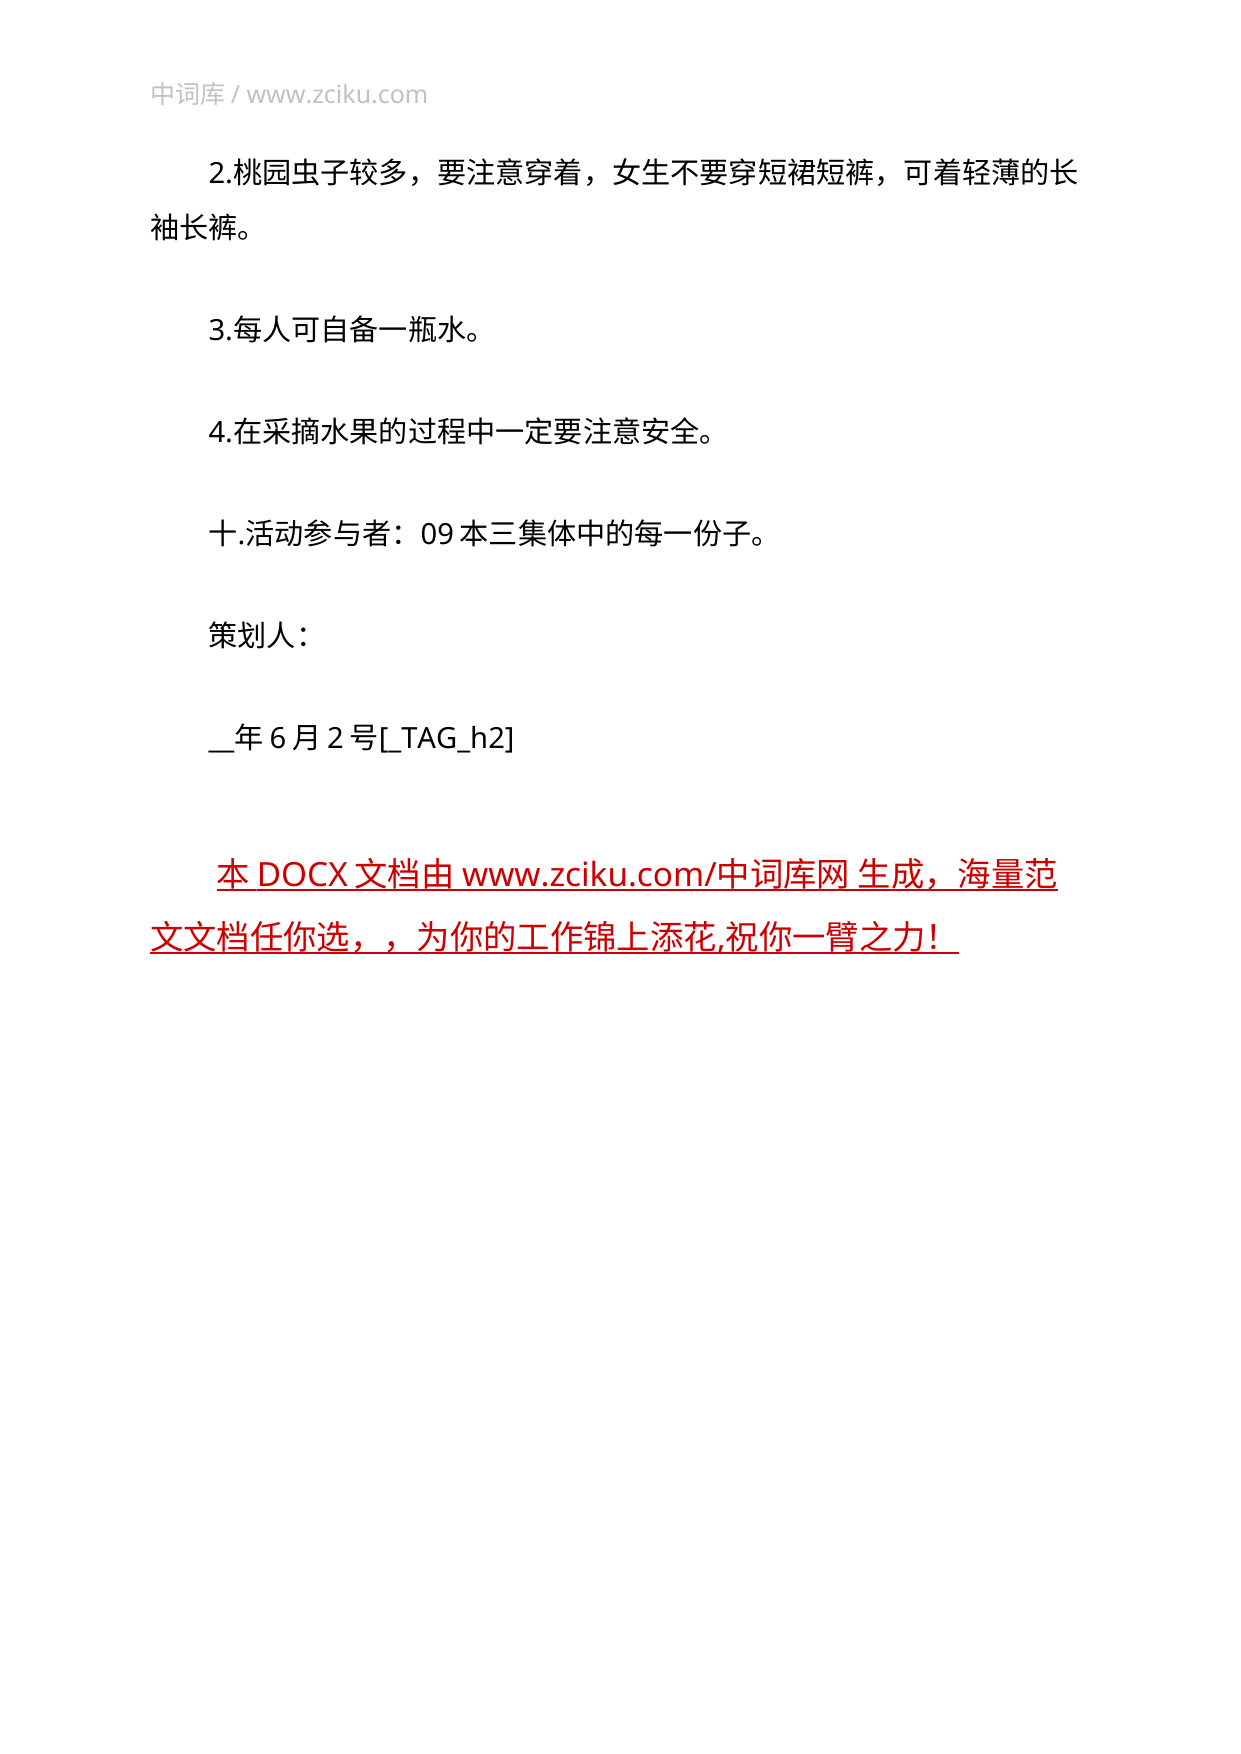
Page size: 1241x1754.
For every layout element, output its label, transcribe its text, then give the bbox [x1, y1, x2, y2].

text 4.在采摘水果的过程中一定要注意安全。 [150, 409, 1090, 451]
text 本DOCX文档由 www.zciku.com/中词库网 生成，海量范文文档任你选，，为你的工作锦上添花,祝你一臂之力！ [150, 848, 1090, 959]
text 3.每人可自备一瓶水。 [150, 307, 1090, 349]
text 2.桃园虫子较多，要注意穿着，女生不要穿短裙短裤，可着轻薄的长袖长裤。 [150, 150, 1090, 247]
text __年6月2号[_TAG_h2] [150, 714, 1090, 757]
text 策划人： [150, 613, 1090, 655]
text 十.活动参与者：09本三集体中的每一份子。 [150, 511, 1090, 553]
